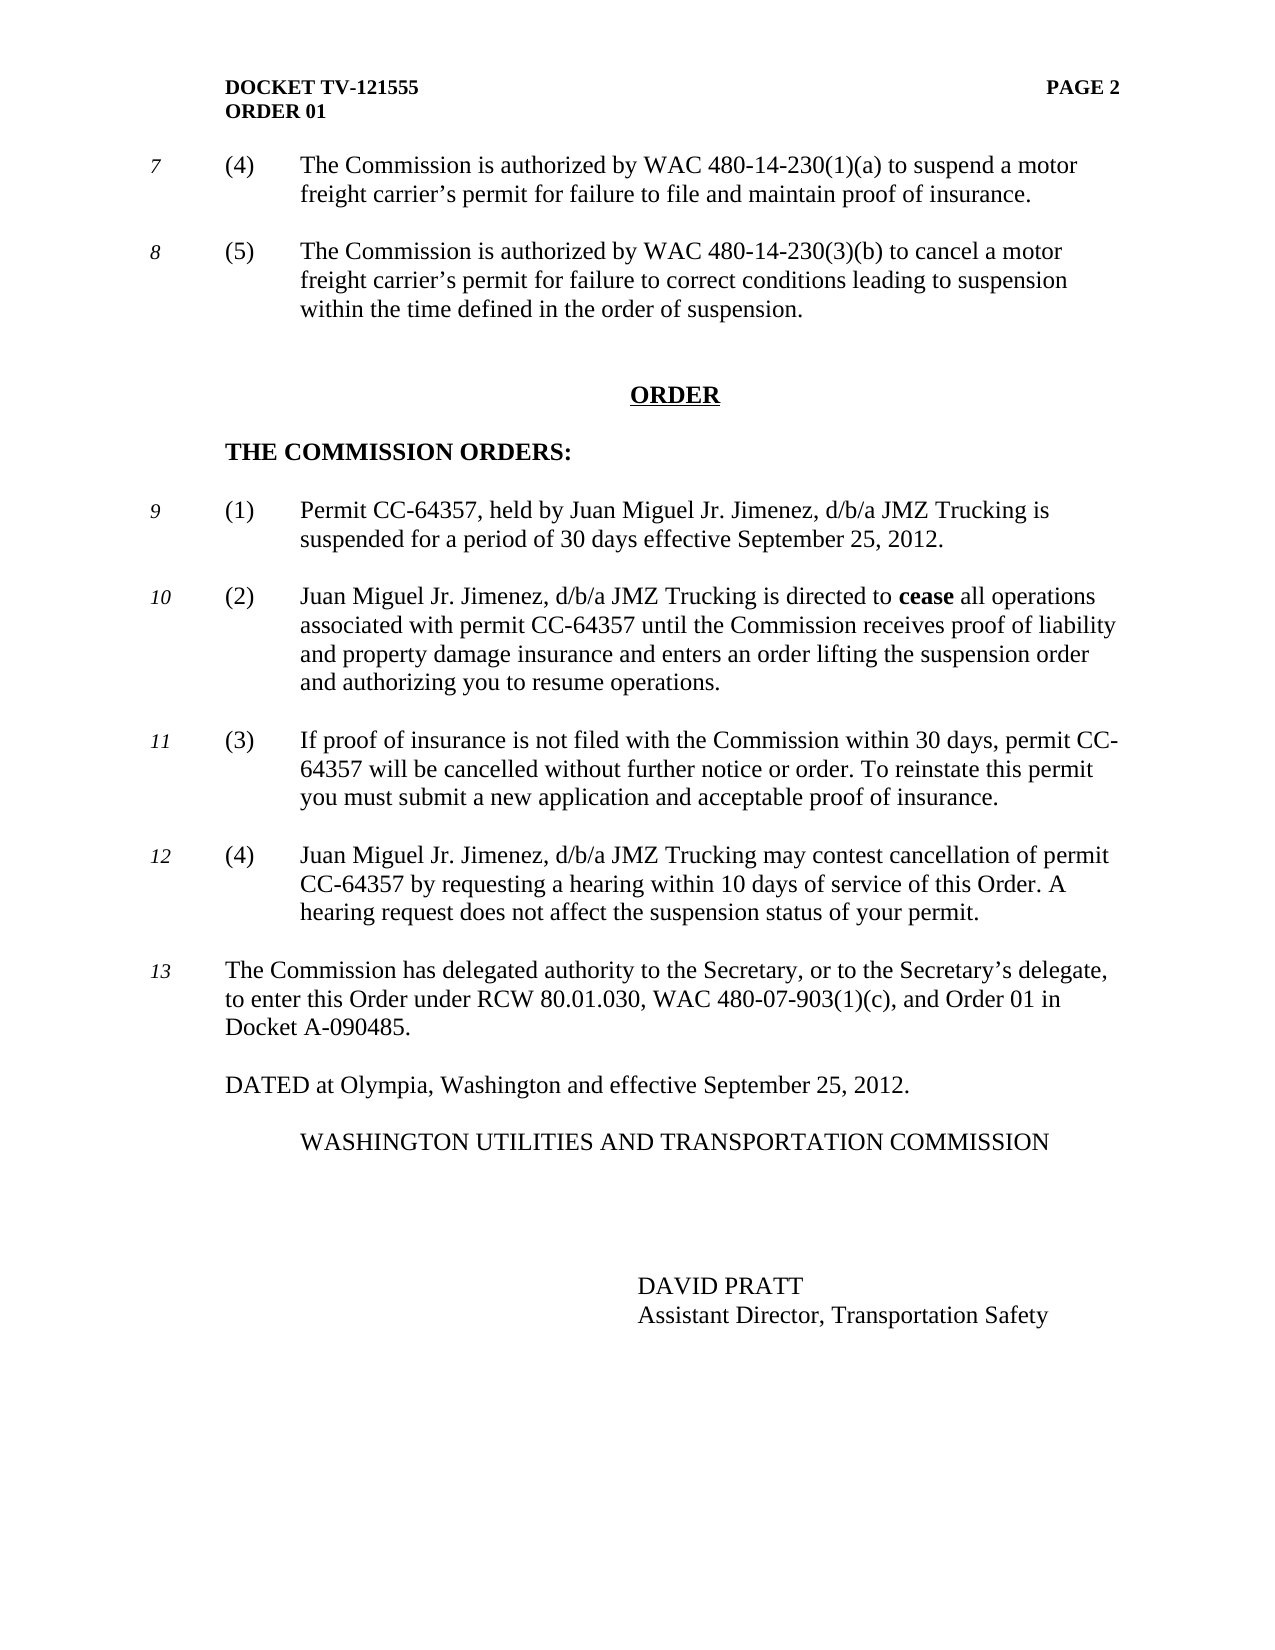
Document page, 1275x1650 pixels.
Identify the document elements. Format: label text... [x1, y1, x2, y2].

list (4) The Commission is authorized by WAC 480-14-230(1)(a) to suspend a motor freight carrier’s permit for failure to file and maintain proof of insurance. [150, 150, 1125, 207]
text THE COMMISSION ORDERS: [225, 437, 1125, 466]
list The Commission has delegated authority to the Secretary, or to the Secretary’s delegate, to enter this Order under RCW 80.01.030, WAC 480-07-903(1)(c), and Order 01 in Docket A-090485. [150, 955, 1125, 1041]
text DATED at Olympia, Washington and effective September 25, 2012. [225, 1070, 1125, 1099]
subtitle UTILITIES AND TRANSPORTATION COMMISSION [225, 1127, 1125, 1156]
list (1) Permit CC-64357, held by Juan Miguel Jr. Jimenez, d/b/a JMZ Trucking is suspended for a period of 30 days effective September 25, 2012. [150, 495, 1125, 552]
text DAVID PRATT [225, 1271, 1125, 1300]
text ORDER [225, 380, 1125, 409]
list (2) Juan Miguel Jr. Jimenez, d/b/a JMZ Trucking is directed to cease all operations associated with permit CC-64357 until the Commission receives proof of liability and property damage insurance and enters an order lifting the suspension order and authorizing you to resume operations. [150, 581, 1125, 696]
list (4) Juan Miguel Jr. Jimenez, d/b/a JMZ Trucking may contest cancellation of permit CC-64357 by requesting a hearing within 10 days of service of this Order. A hearing request does not affect the suspension status of your permit. [150, 840, 1125, 926]
list (3) If proof of insurance is not filed with the Commission within 30 days, permit CC-64357 will be cancelled without further notice or order. To reinstate this permit you must submit a new application and acceptable proof of insurance. [150, 725, 1125, 811]
text Assistant Director, Transportation Safety [225, 1300, 1125, 1329]
list (5) The Commission is authorized by WAC 480-14-230(3)(b) to cancel a motor freight carrier’s permit for failure to correct conditions leading to suspension within the time defined in the order of suspension. [150, 236, 1125, 322]
